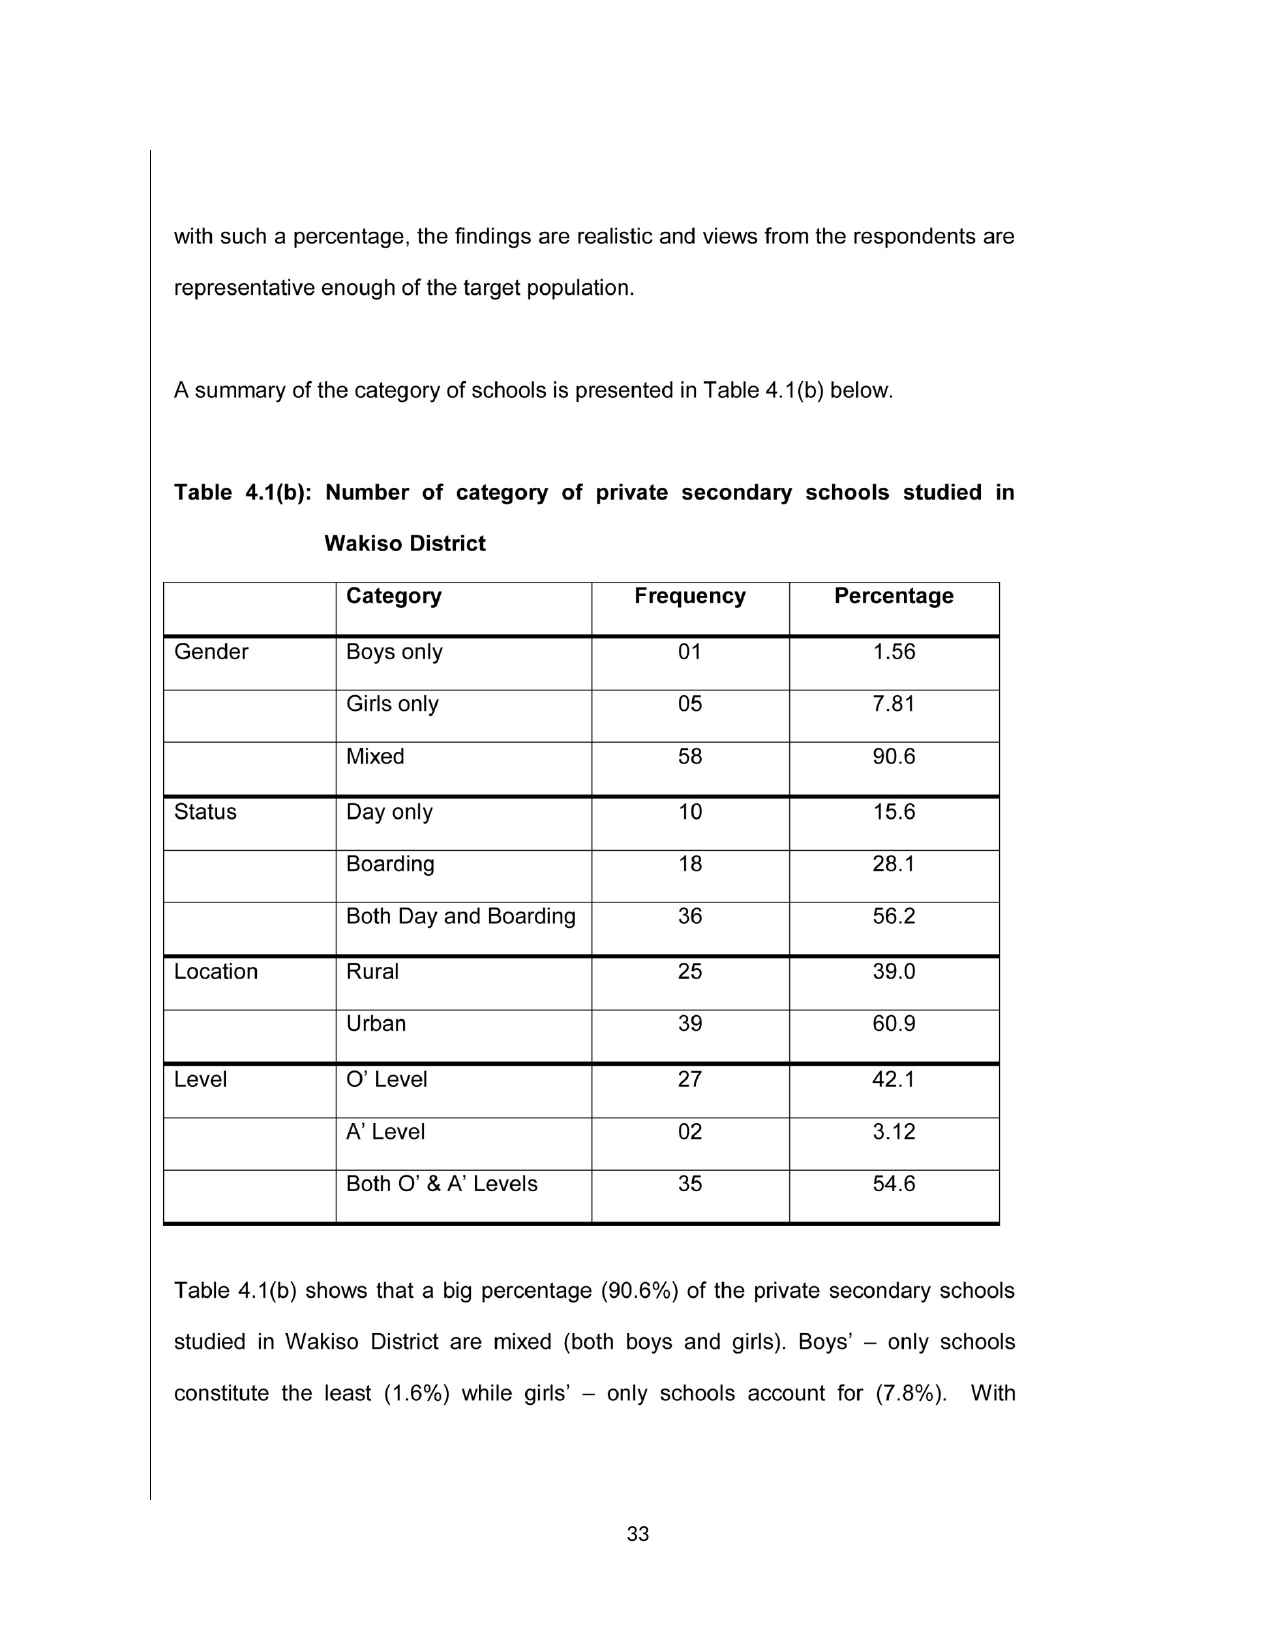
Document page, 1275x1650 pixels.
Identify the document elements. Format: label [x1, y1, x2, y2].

picture [150, 150, 1069, 1500]
